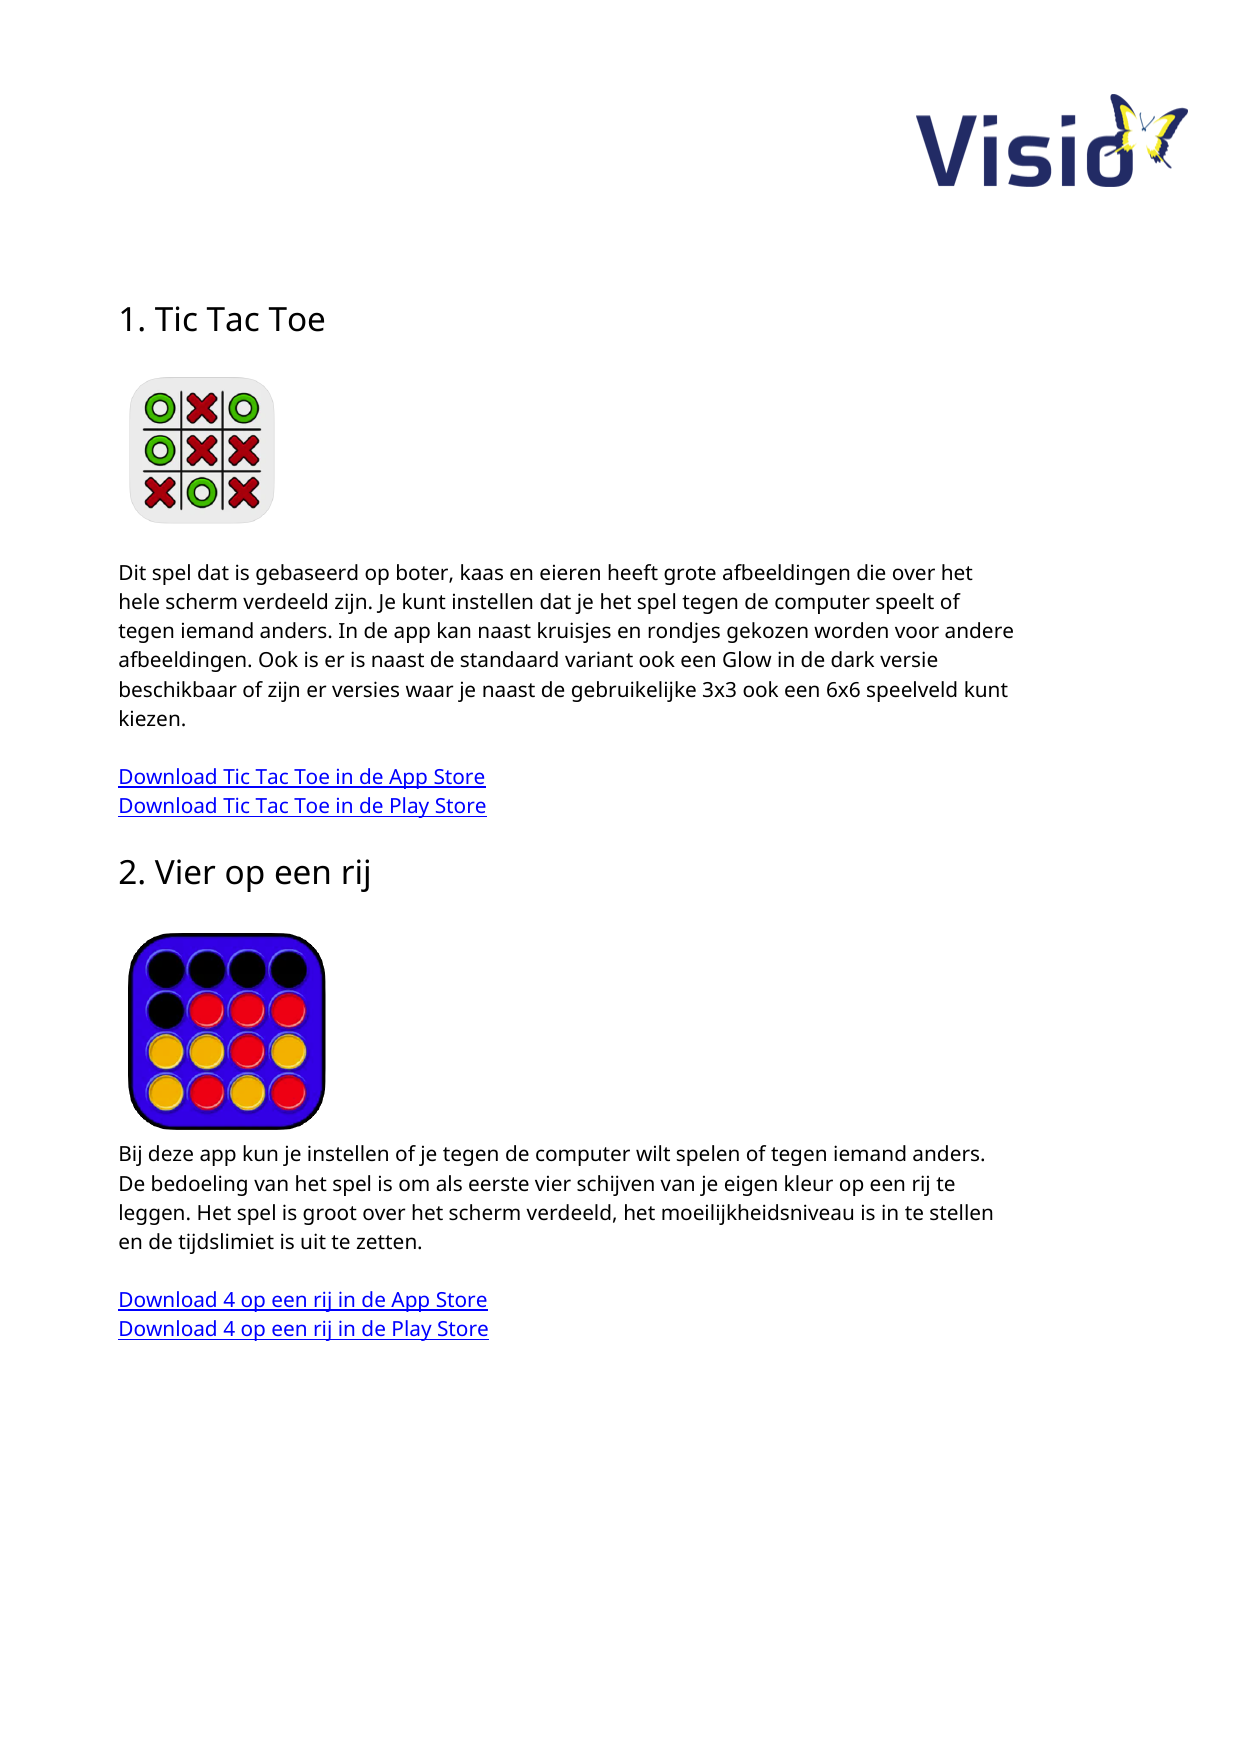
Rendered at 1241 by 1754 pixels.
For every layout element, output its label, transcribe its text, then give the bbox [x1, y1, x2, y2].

picture [118, 927, 332, 1139]
text Download 4 op een rij in de App Store [118, 1284, 1016, 1314]
subtitle 1. Tic Tac Toe [118, 295, 1016, 341]
picture [904, 89, 1199, 190]
text Download Tic Tac Toe in de Play Store [118, 791, 1016, 820]
text Bij deze app kun je instellen of je tegen de computer wilt spelen of tegen iemand anders. De bedoeling van het spel is om als eerste vier schijven van je eigen kleur op een rij te leggen. Het spel is groot over het scherm verdeeld, het moeilijkheidsniveau is in te stellen en de tijdslimiet is uit te zetten. [118, 1139, 1016, 1255]
picture [118, 374, 282, 529]
text Dit spel dat is gebaseerd op boter, kaas en eieren heeft grote afbeeldingen die over het hele scherm verdeeld zijn. Je kunt instellen dat je het spel tegen de computer speelt of tegen iemand anders. In de app kan naast kruisjes en rondjes gekozen worden voor andere afbeeldingen. Ook is er is naast de standaard variant ook een Glow in de dark versie beschikbaar of zijn er versies waar je naast de gebruikelijke 3x3 ook een 6x6 speelveld kunt kiezen. [118, 557, 1016, 732]
subtitle 2. Vier op een rij [118, 849, 1016, 894]
text Download Tic Tac Toe in de App Store [118, 761, 1016, 791]
text Download 4 op een rij in de Play Store [118, 1314, 1016, 1343]
